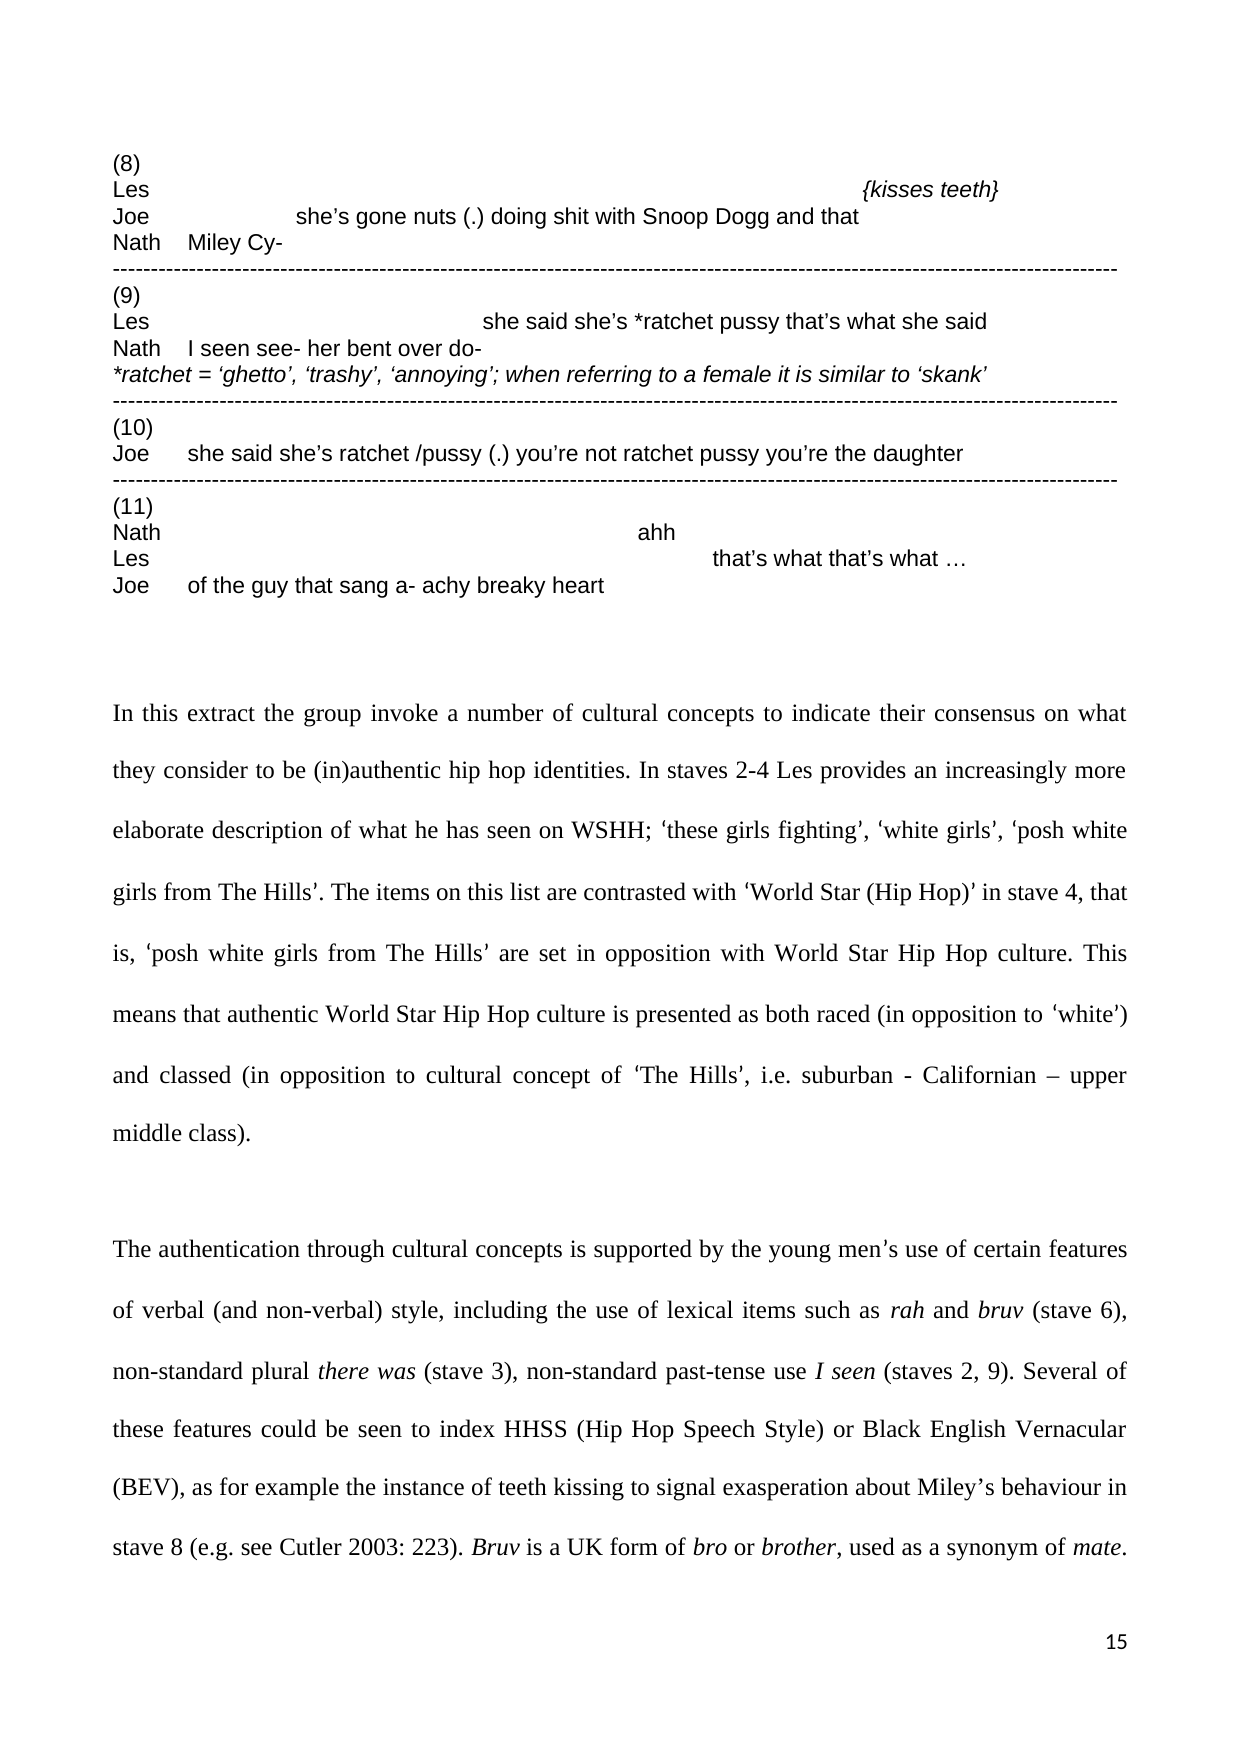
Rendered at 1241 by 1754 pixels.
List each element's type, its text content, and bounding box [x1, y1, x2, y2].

text (8) [112, 150, 1128, 176]
text Les she said she’s *ratchet pussy that’s what she said [112, 308, 1128, 334]
text Nath ahh [112, 519, 1128, 545]
text ------------------------------------------------------------------------------------------------------------------------------------ [112, 387, 1128, 413]
text Joe she’s gone nuts (.) doing shit with Snoop Dogg and that [112, 203, 1128, 229]
text (10) [112, 413, 1128, 440]
text Les that’s what that’s what … [112, 545, 1128, 572]
text Nath Miley Cy- [112, 229, 1128, 255]
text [112, 255, 1128, 282]
text ------------------------------------------------------------------------------------------------------------------------------------ [112, 466, 1128, 493]
text (11) [112, 493, 1128, 519]
text Joe she said she’s ratchet /pussy (.) you’re not ratchet pussy you’re the daughter [112, 440, 1128, 466]
text Joe of the guy that sang a- achy breaky heart [112, 572, 1128, 598]
text Nath I seen see- her bent over do- [112, 334, 1128, 361]
text Les {kisses teeth} [112, 176, 1128, 203]
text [112, 1233, 1128, 1562]
text (9) [112, 282, 1128, 308]
text *ratchet = ‘ghetto’, ‘trashy’, ‘annoying’; when referring to a female it is similar to ‘skank’ [112, 361, 1128, 387]
text In this extract the group invoke a number of cultural concepts to indicate their consensus on what they consider to be (in)authentic hip hop identities. In staves 2-4 Les provides an increasingly more elaborate description of what he has seen on WSHH; ‘these girls fighting’, ‘white girls’, ‘posh white girls from The Hills’. The items on this list are contrasted with ‘World Star (Hip Hop)’ in stave 4, that is, ‘posh white girls from The Hills’ are set in opposition with World Star Hip Hop culture. This means that authentic World Star Hip Hop culture is presented as both raced (in opposition to ‘white’) and classed (in opposition to cultural concept of ‘The Hills’, i.e. suburban - Californian – upper middle class). [112, 698, 1128, 1147]
